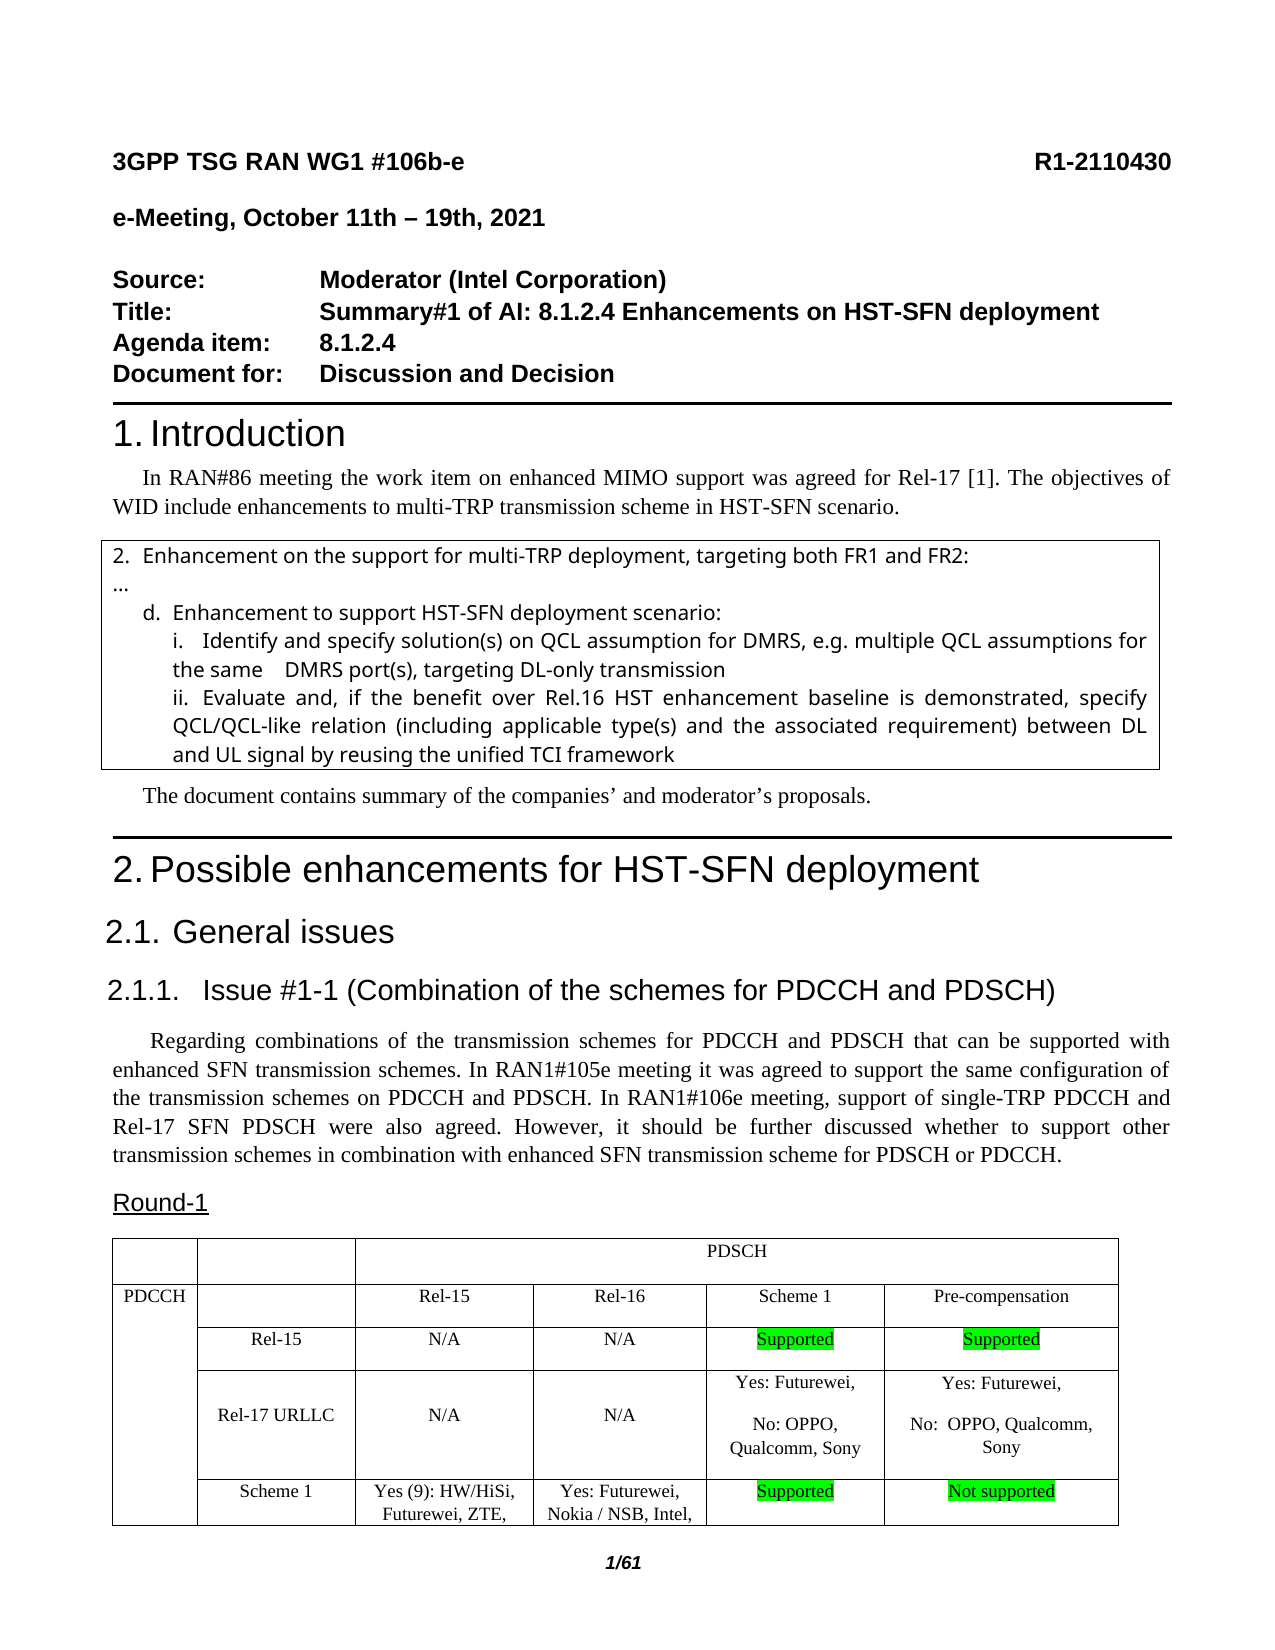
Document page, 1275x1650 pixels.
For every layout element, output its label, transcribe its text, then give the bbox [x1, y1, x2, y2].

table_cell PDCCH [113, 1285, 197, 1524]
table_header 2. Enhancement on the support for multi-TRP deployment, targeting both FR1 and FR2: … d. Enhancement to support HST-SFN deployment scenario: i. Identify and specify solution(s) on QCL assumption for DMRS, e.g. multiple QCL assumptions for the same DMRS port(s), targeting DL-only transmission ii. Evaluate and, if the benefit over Rel.16 HST enhancement baseline is demonstrated, specify QCL/QCL-like relation (including applicable type(s) and the associated requirement) between DL and UL signal by reusing the unified TCI framework [102, 541, 1159, 768]
table_cell Yes: Futurewei, No: OPPO, Qualcomm, Sony [885, 1371, 1118, 1479]
table_cell Scheme 1 [707, 1285, 884, 1327]
table_cell Rel-15 [356, 1285, 533, 1327]
text The document contains summary of the companies’ and moderator’s proposals. [112, 782, 1172, 808]
table_cell Pre-compensation [885, 1285, 1118, 1327]
text In RAN#86 meeting the work item on enhanced MIMO support was agreed for Rel-17 [1]. The objectives of WID include enhancements to multi-TRP transmission scheme in HST-SFN scenario. [112, 464, 1172, 519]
text Title: Summary#1 of AI: 8.1.2.4 Enhancements on HST-SFN deployment [112, 297, 1172, 325]
text Document for: Discussion and Decision [112, 359, 1172, 387]
table_cell Supported [707, 1480, 884, 1524]
text e-Meeting, October 11th – 19th, 2021 [112, 203, 1172, 232]
table_cell Not supported [885, 1480, 1118, 1524]
table_cell N/A [356, 1328, 533, 1370]
table_cell [198, 1285, 355, 1327]
subtitle Issue #1-1 (Combination of the schemes for PDCCH and PDSCH) [107, 972, 1172, 1006]
subtitle Possible enhancements for HST-SFN deployment [112, 837, 1172, 890]
table_cell Rel-17 URLLC [198, 1371, 355, 1479]
table_cell Rel-16 [534, 1285, 706, 1327]
text Regarding combinations of the transmission schemes for PDCCH and PDSCH that can be supported with enhanced SFN transmission schemes. In RAN1#105e meeting it was agreed to support the same configuration of the transmission schemes on PDCCH and PDSCH. In RAN1#106e meeting, support of single-TRP PDCCH and Rel-17 SFN PDSCH were also agreed. However, it should be further discussed whether to support other transmission schemes in combination with enhanced SFN transmission scheme for PDSCH or PDCCH. [112, 1027, 1172, 1167]
table_cell N/A [534, 1371, 706, 1479]
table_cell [534, 1480, 706, 1524]
subtitle General issues [105, 912, 1172, 951]
table_cell Yes: Futurewei, No: OPPO, Qualcomm, Sony [707, 1371, 884, 1479]
subtitle Round-1 [112, 1188, 1172, 1217]
table_cell N/A [534, 1328, 706, 1370]
table_header PDSCH [356, 1239, 1118, 1284]
text 3GPP TSG RAN WG1 #106b-e R1-2110430 [112, 147, 1172, 202]
table_cell Rel-15 [198, 1328, 355, 1370]
table_header [198, 1239, 355, 1284]
table_header [113, 1239, 197, 1284]
text Agenda item: 8.1.2.4 [112, 328, 1172, 356]
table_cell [356, 1480, 533, 1524]
table_cell Supported [707, 1328, 884, 1370]
text Source: Moderator (Intel Corporation) [112, 266, 1172, 294]
table_cell Supported [885, 1328, 1118, 1370]
table_cell Scheme 1 [198, 1480, 355, 1524]
table_cell N/A [356, 1371, 533, 1479]
subtitle Introduction [112, 403, 1172, 455]
